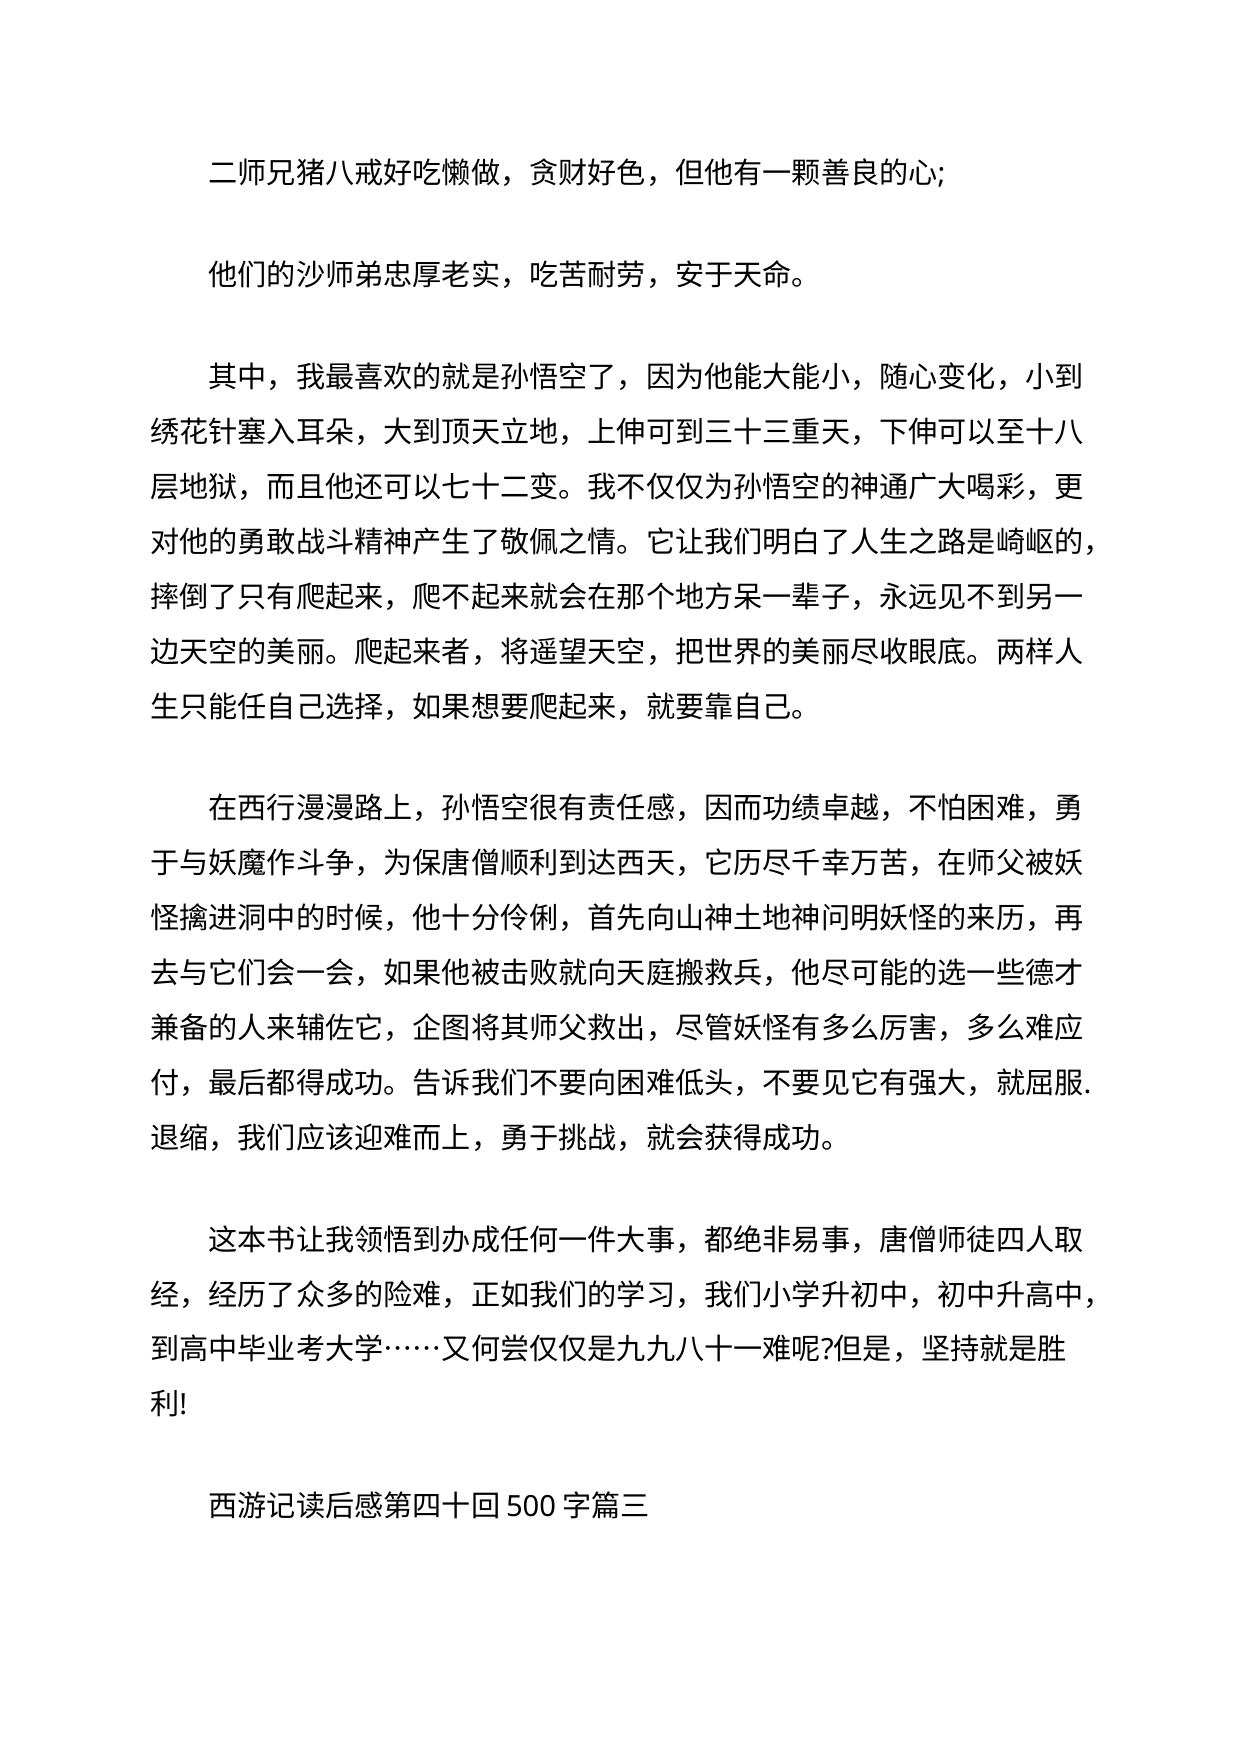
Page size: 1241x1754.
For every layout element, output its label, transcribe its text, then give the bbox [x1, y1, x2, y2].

text 他们的沙师弟忠厚老实，吃苦耐劳，安于天命。 [150, 252, 1090, 294]
text 二师兄猪八戒好吃懒做，贪财好色，但他有一颗善良的心; [150, 150, 1090, 192]
text 这本书让我领悟到办成任何一件大事，都绝非易事，唐僧师徒四人取经，经历了众多的险难，正如我们的学习，我们小学升初中，初中升高中，到高中毕业考大学……又何尝仅仅是九九八十一难呢?但是，坚持就是胜利! [150, 1216, 1090, 1423]
text 在西行漫漫路上，孙悟空很有责任感，因而功绩卓越，不怕困难，勇于与妖魔作斗争，为保唐僧顺利到达西天，它历尽千幸万苦，在师父被妖怪擒进洞中的时候，他十分伶俐，首先向山神土地神问明妖怪的来历，再去与它们会一会，如果他被击败就向天庭搬救兵，他尽可能的选一些德才兼备的人来辅佐它，企图将其师父救出，尽管妖怪有多么厉害，多么难应付，最后都得成功。告诉我们不要向困难低头，不要见它有强大，就屈服.退缩，我们应该迎难而上，勇于挑战，就会获得成功。 [150, 785, 1090, 1157]
text 西游记读后感第四十回500字篇三 [150, 1483, 1090, 1525]
text 其中，我最喜欢的就是孙悟空了，因为他能大能小，随心变化，小到绣花针塞入耳朵，大到顶天立地，上伸可到三十三重天，下伸可以至十八层地狱，而且他还可以七十二变。我不仅仅为孙悟空的神通广大喝彩，更对他的勇敢战斗精神产生了敬佩之情。它让我们明白了人生之路是崎岖的，摔倒了只有爬起来，爬不起来就会在那个地方呆一辈子，永远见不到另一边天空的美丽。爬起来者，将遥望天空，把世界的美丽尽收眼底。两样人生只能任自己选择，如果想要爬起来，就要靠自己。 [150, 354, 1090, 725]
